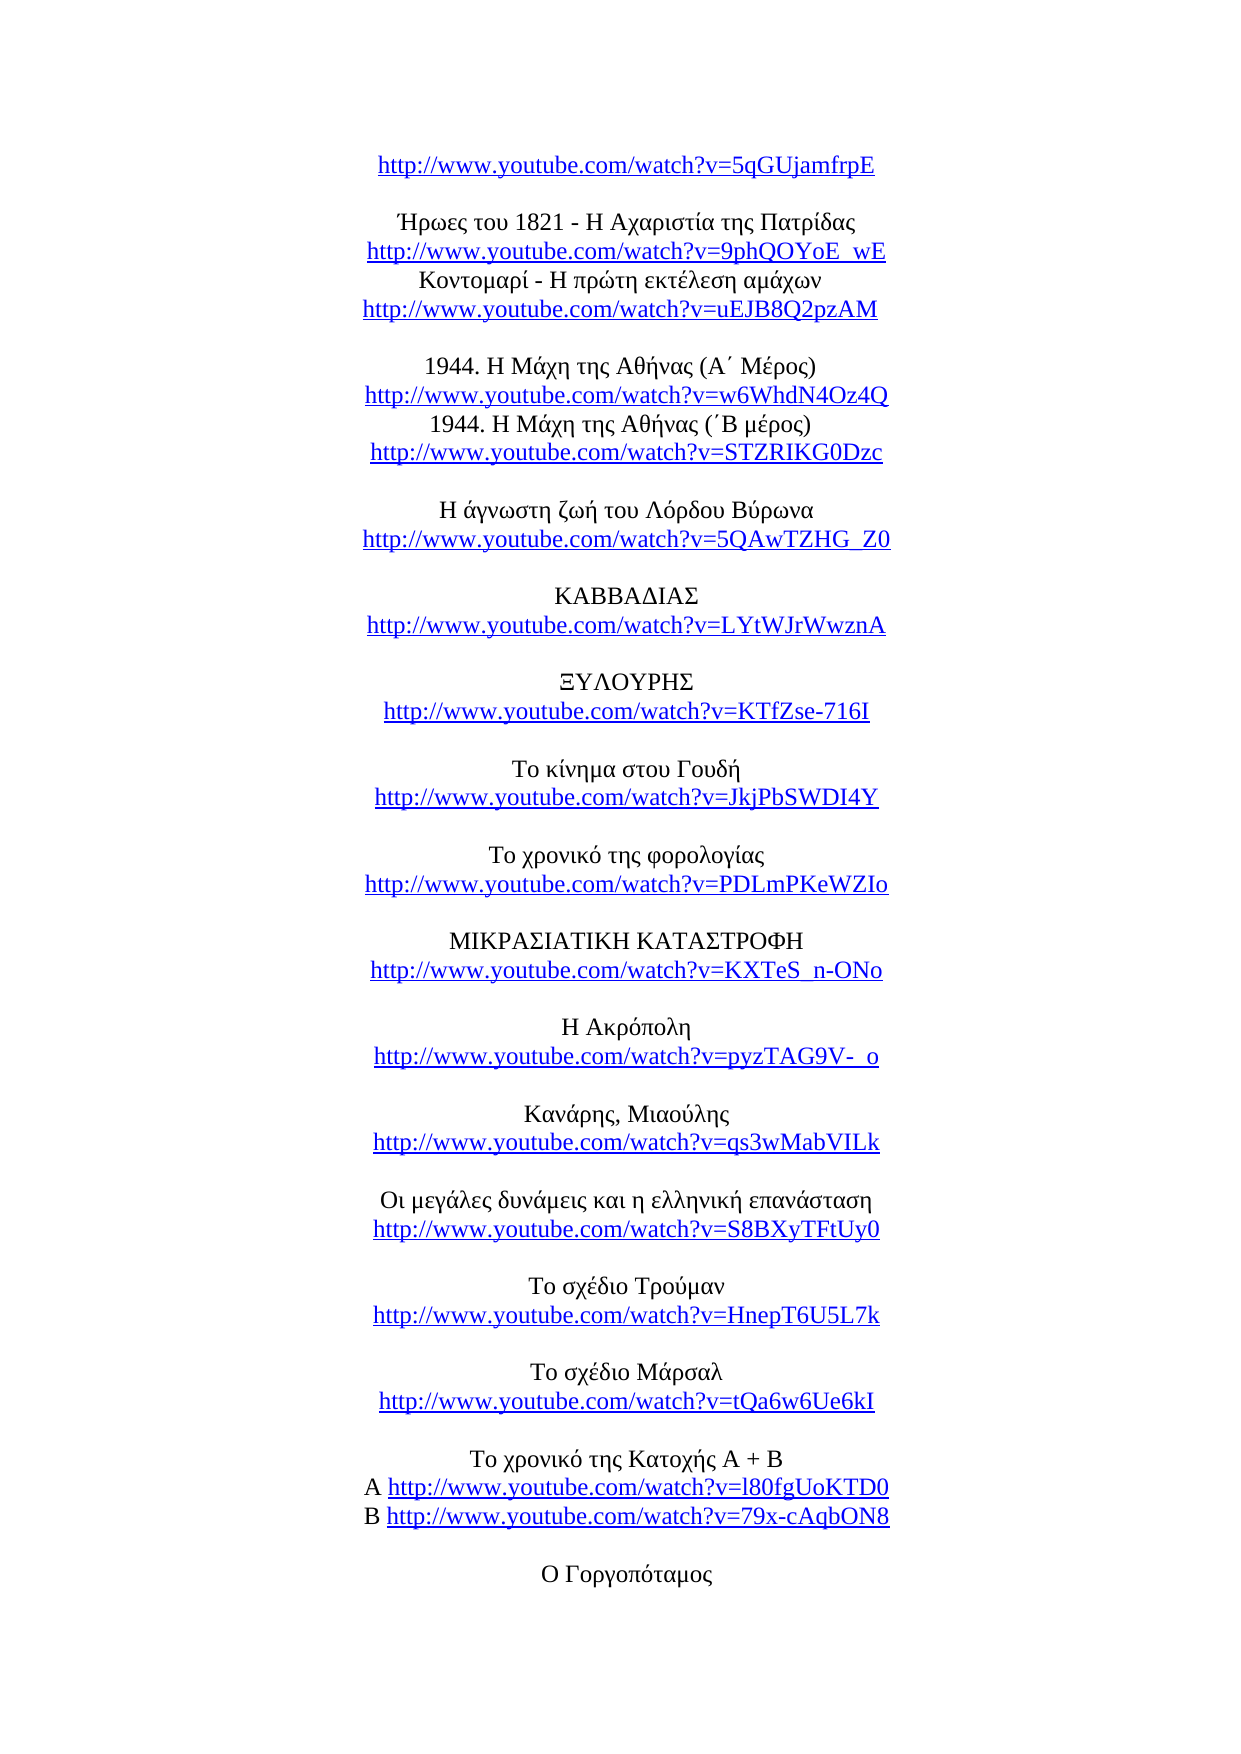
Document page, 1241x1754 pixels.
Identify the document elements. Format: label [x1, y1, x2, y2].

text [187, 150, 1053, 1587]
